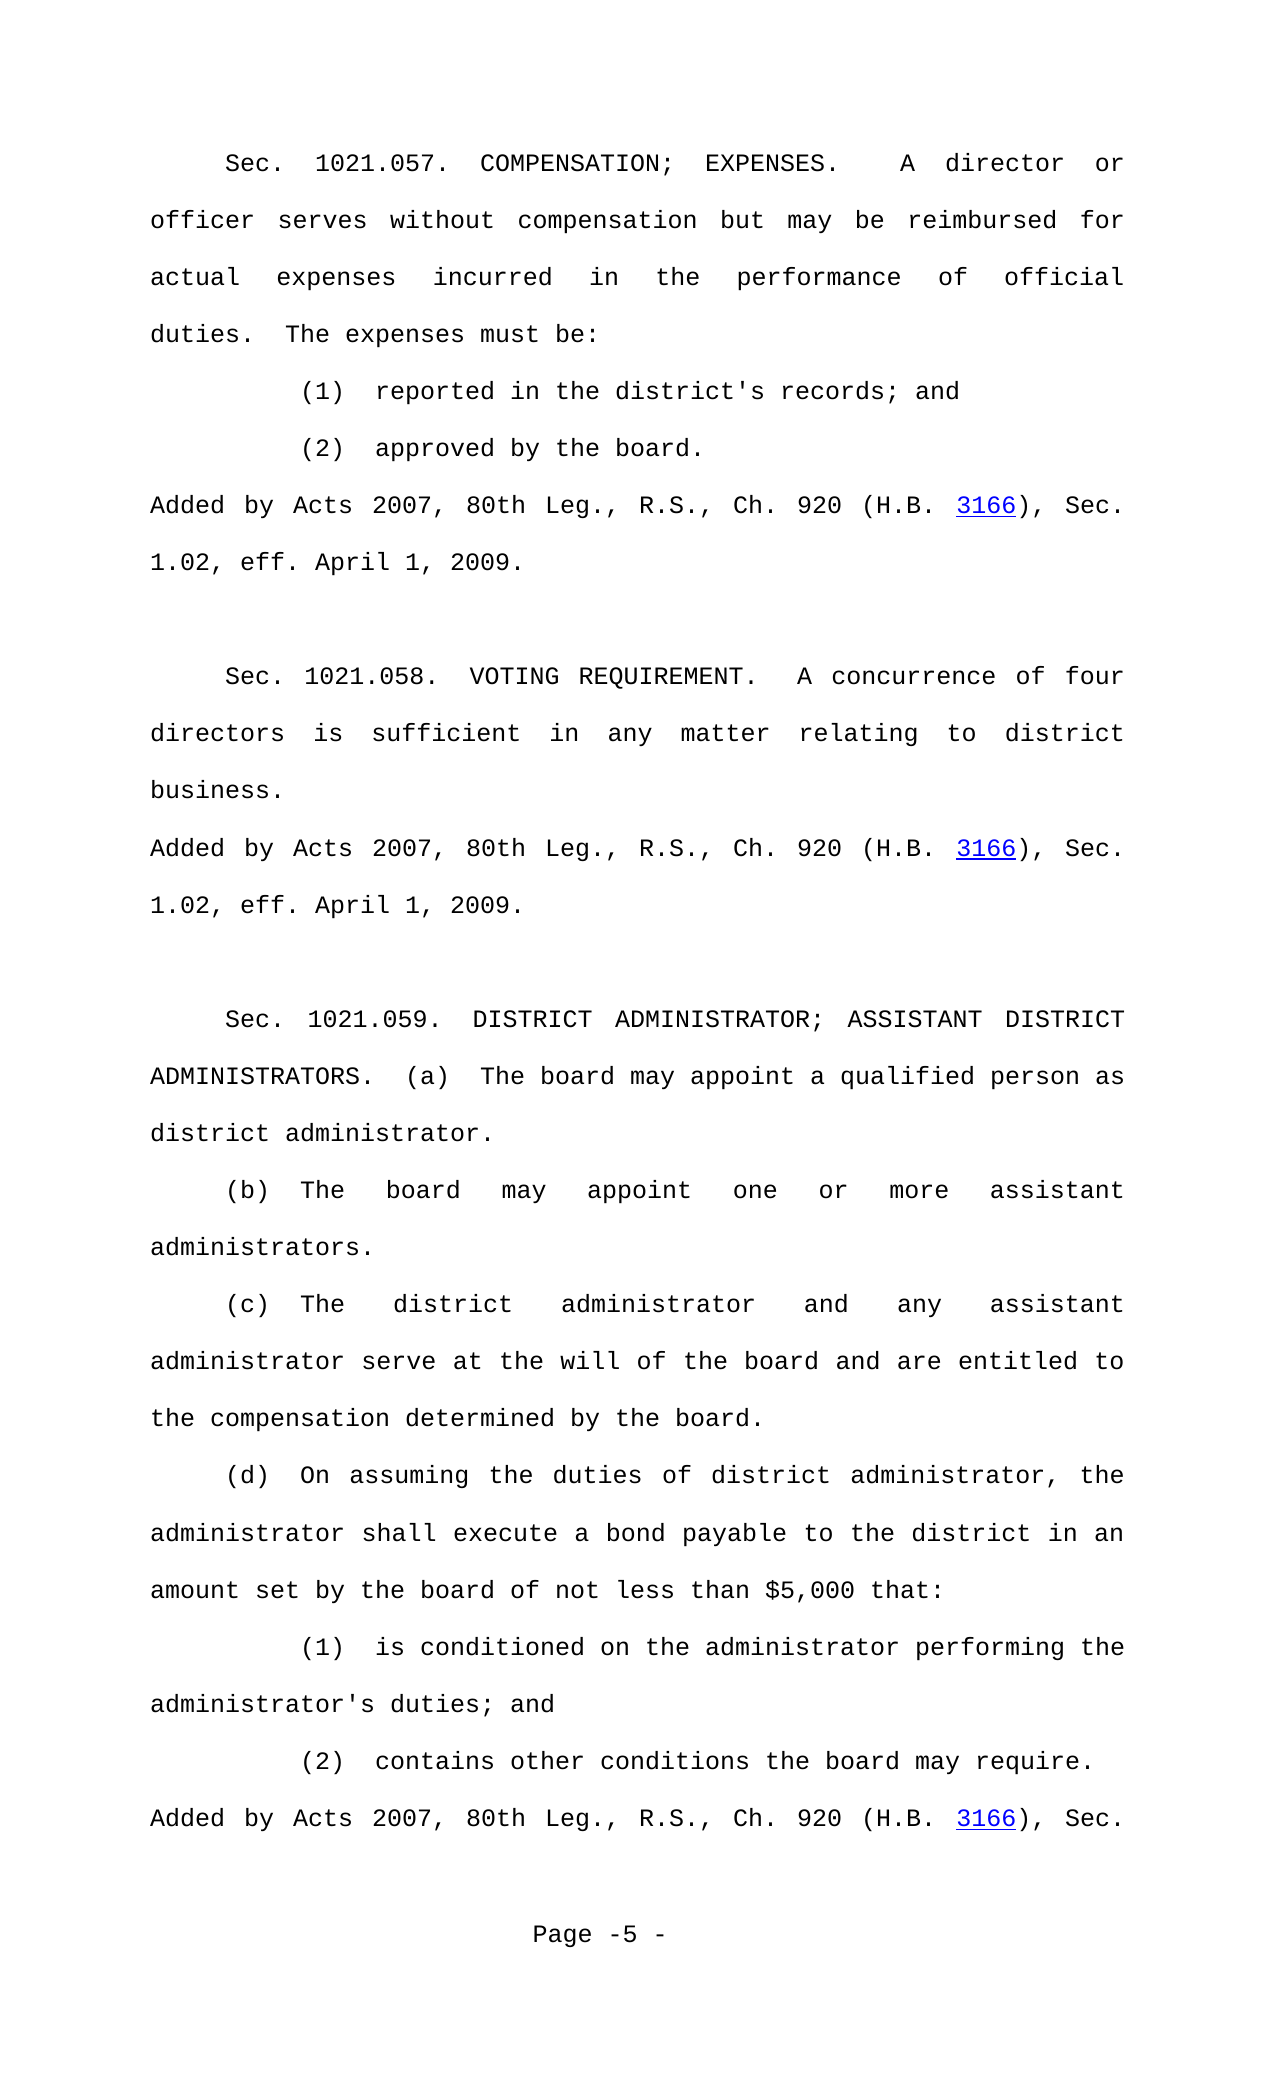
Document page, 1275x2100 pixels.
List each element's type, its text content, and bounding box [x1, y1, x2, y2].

text (d) On assuming the duties of district administrator, the administrator shall execute a bond payable to the district in an amount set by the board of not less than $5,000 that: [150, 1463, 1125, 1606]
text (2) contains other conditions the board may require. [150, 1748, 1125, 1777]
text Added by Acts 2007, 80th Leg., R.S., Ch. 920 (H.B. 3166), Sec. 1.02, eff. April 1, 2009. [150, 835, 1125, 921]
text Added by Acts 2007, 80th Leg., R.S., Ch. 920 (H.B. 3166), Sec. 1.02, eff. April 1, 2009. [150, 492, 1125, 578]
text Sec. 1021.058. VOTING REQUIREMENT. A concurrence of four directors is sufficient in any matter relating to district business. [150, 664, 1125, 806]
text (1) is conditioned on the administrator performing the administrator's duties; and [150, 1634, 1125, 1720]
text Sec. 1021.059. DISTRICT ADMINISTRATOR; ASSISTANT DISTRICT ADMINISTRATORS. (a) The board may appoint a qualified person as district administrator. [150, 1006, 1125, 1149]
text (c) The district administrator and any assistant administrator serve at the will of the board and are entitled to the compensation determined by the board. [150, 1292, 1125, 1434]
text Sec. 1021.057. COMPENSATION; EXPENSES. A director or officer serves without compensation but may be reimbursed for actual expenses incurred in the performance of official duties. The expenses must be: [150, 150, 1125, 350]
text (1) reported in the district's records; and [150, 378, 1125, 407]
text (b) The board may appoint one or more assistant administrators. [150, 1177, 1125, 1263]
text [150, 1805, 1125, 1834]
text (2) approved by the board. [150, 435, 1125, 464]
